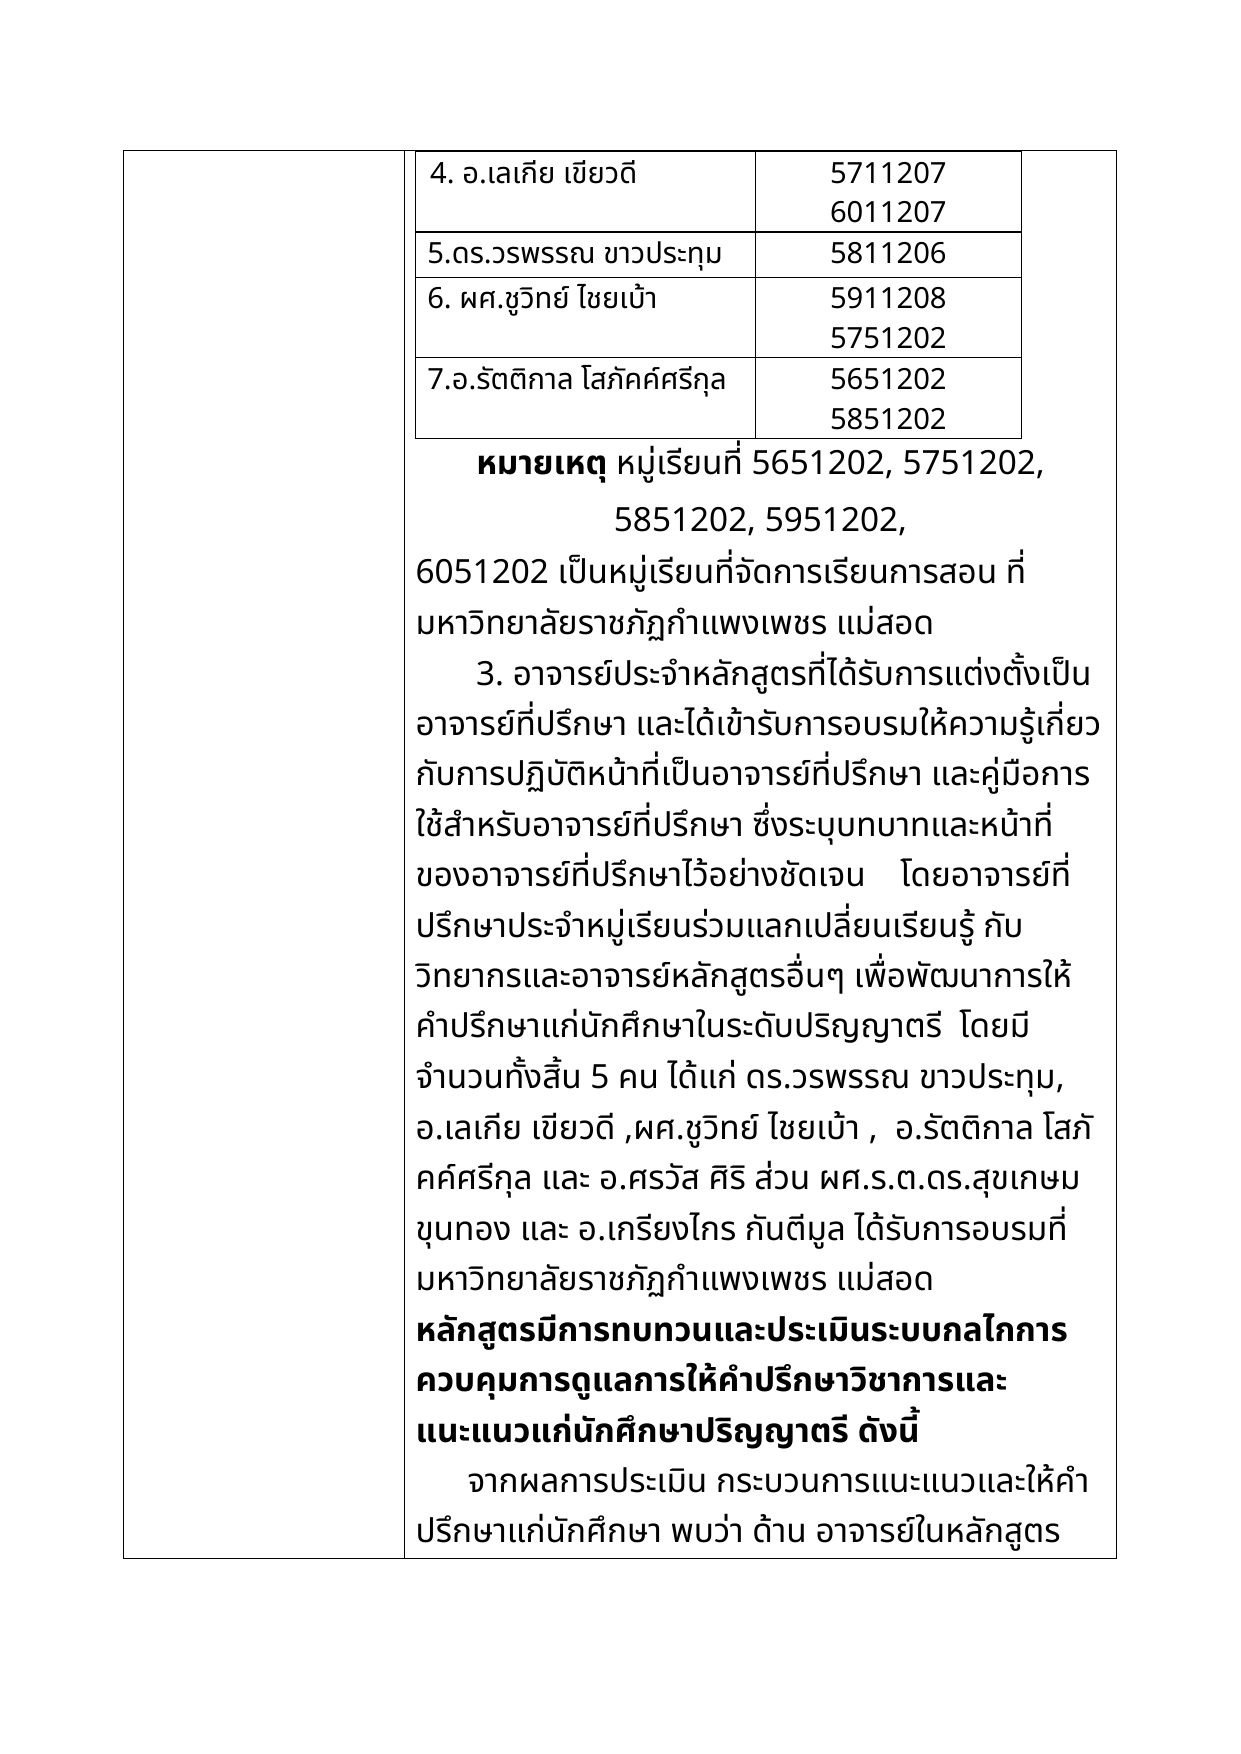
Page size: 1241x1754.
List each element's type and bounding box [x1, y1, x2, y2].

table_cell [124, 151, 404, 1558]
table_cell [405, 151, 1116, 1558]
